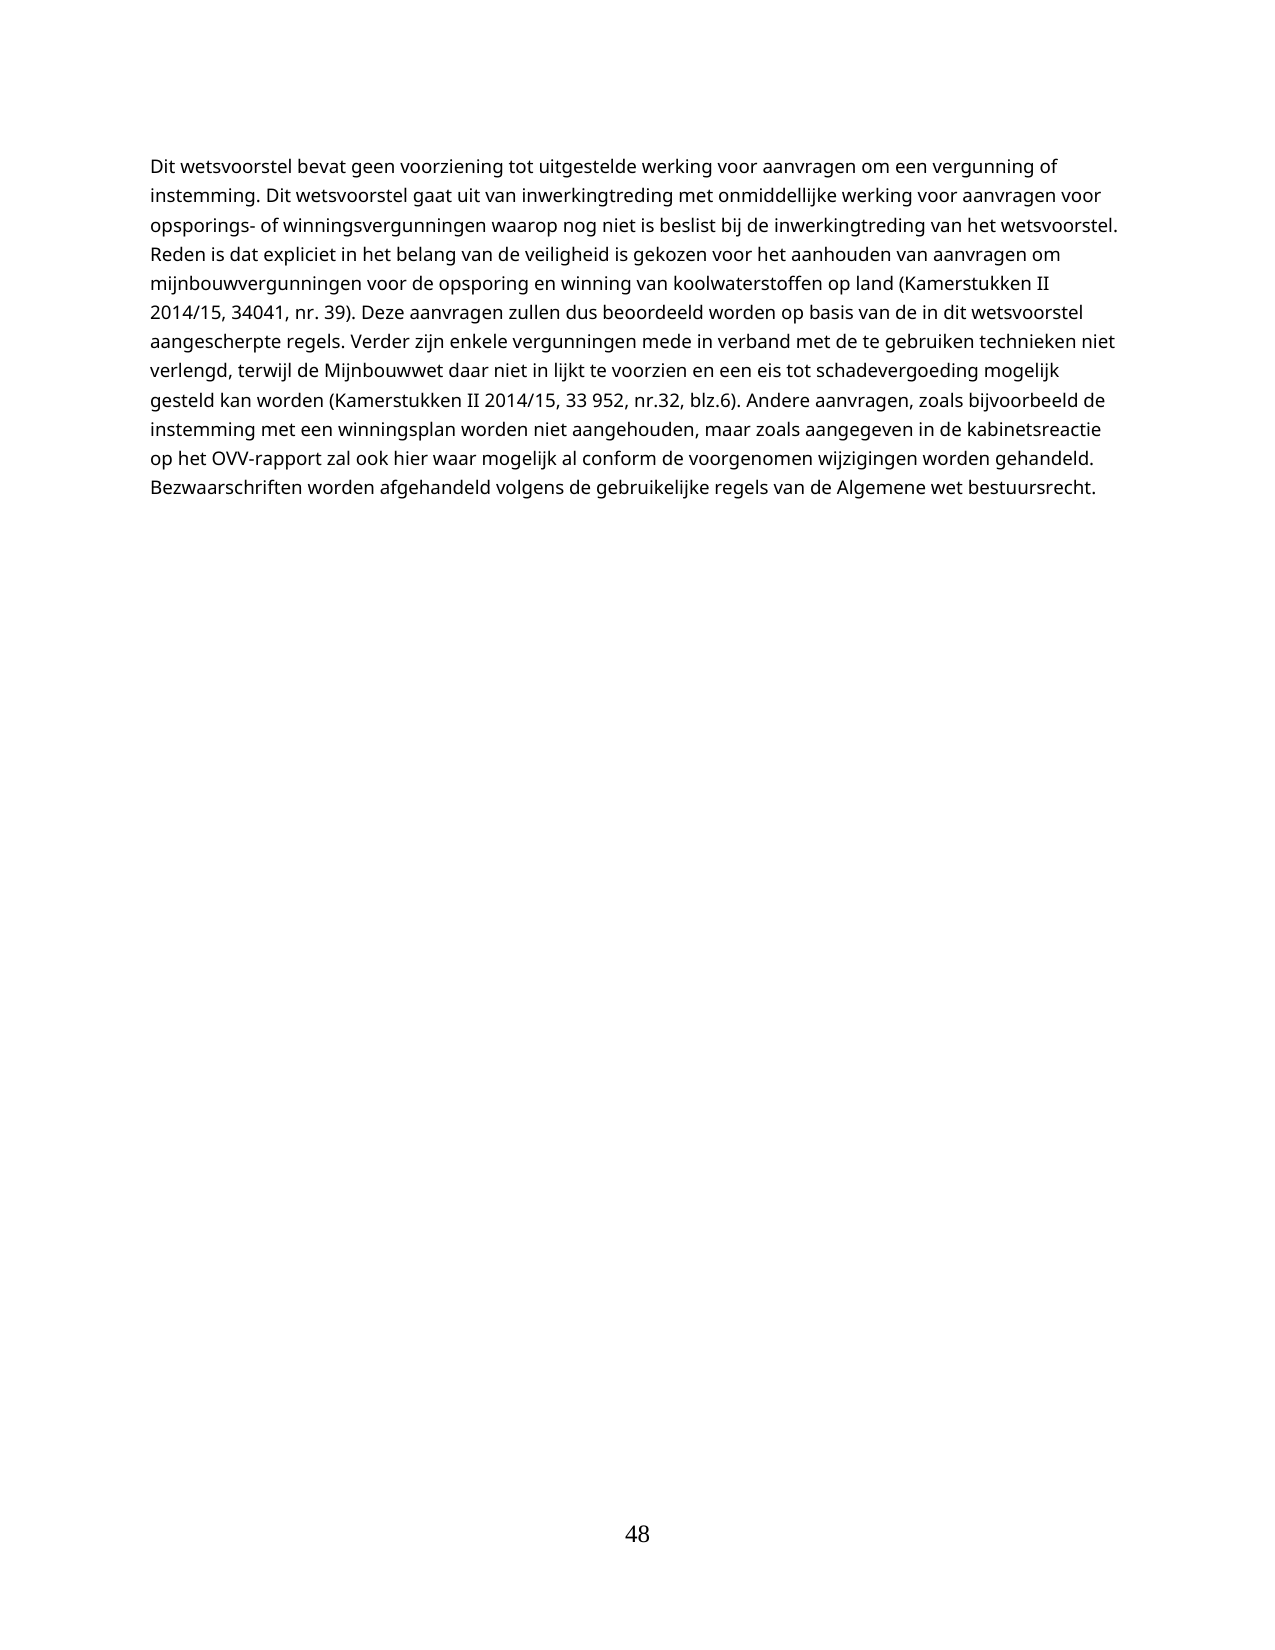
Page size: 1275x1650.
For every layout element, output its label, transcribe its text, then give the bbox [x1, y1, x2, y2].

text Dit wetsvoorstel bevat geen voorziening tot uitgestelde werking voor aanvragen om een vergunning of instemming. Dit wetsvoorstel gaat uit van inwerkingtreding met onmiddellijke werking voor aanvragen voor opsporings- of winningsvergunningen waarop nog niet is beslist bij de inwerkingtreding van het wetsvoorstel. Reden is dat expliciet in het belang van de veiligheid is gekozen voor het aanhouden van aanvragen om mijnbouwvergunningen voor de opsporing en winning van koolwaterstoffen op land (Kamerstukken II 2014/15, 34041, nr. 39). Deze aanvragen zullen dus beoordeeld worden op basis van de in dit wetsvoorstel aangescherpte regels. Verder zijn enkele vergunningen mede in verband met de te gebruiken technieken niet verlengd, terwijl de Mijnbouwwet daar niet in lijkt te voorzien en een eis tot schadevergoeding mogelijk gesteld kan worden (Kamerstukken II 2014/15, 33 952, nr.32, blz.6). Andere aanvragen, zoals bijvoorbeeld de instemming met een winningsplan worden niet aangehouden, maar zoals aangegeven in de kabinetsreactie op het OVV-rapport zal ook hier waar mogelijk al conform de voorgenomen wijzigingen worden gehandeld. Bezwaarschriften worden afgehandeld volgens de gebruikelijke regels van de Algemene wet bestuursrecht. [150, 150, 1125, 500]
